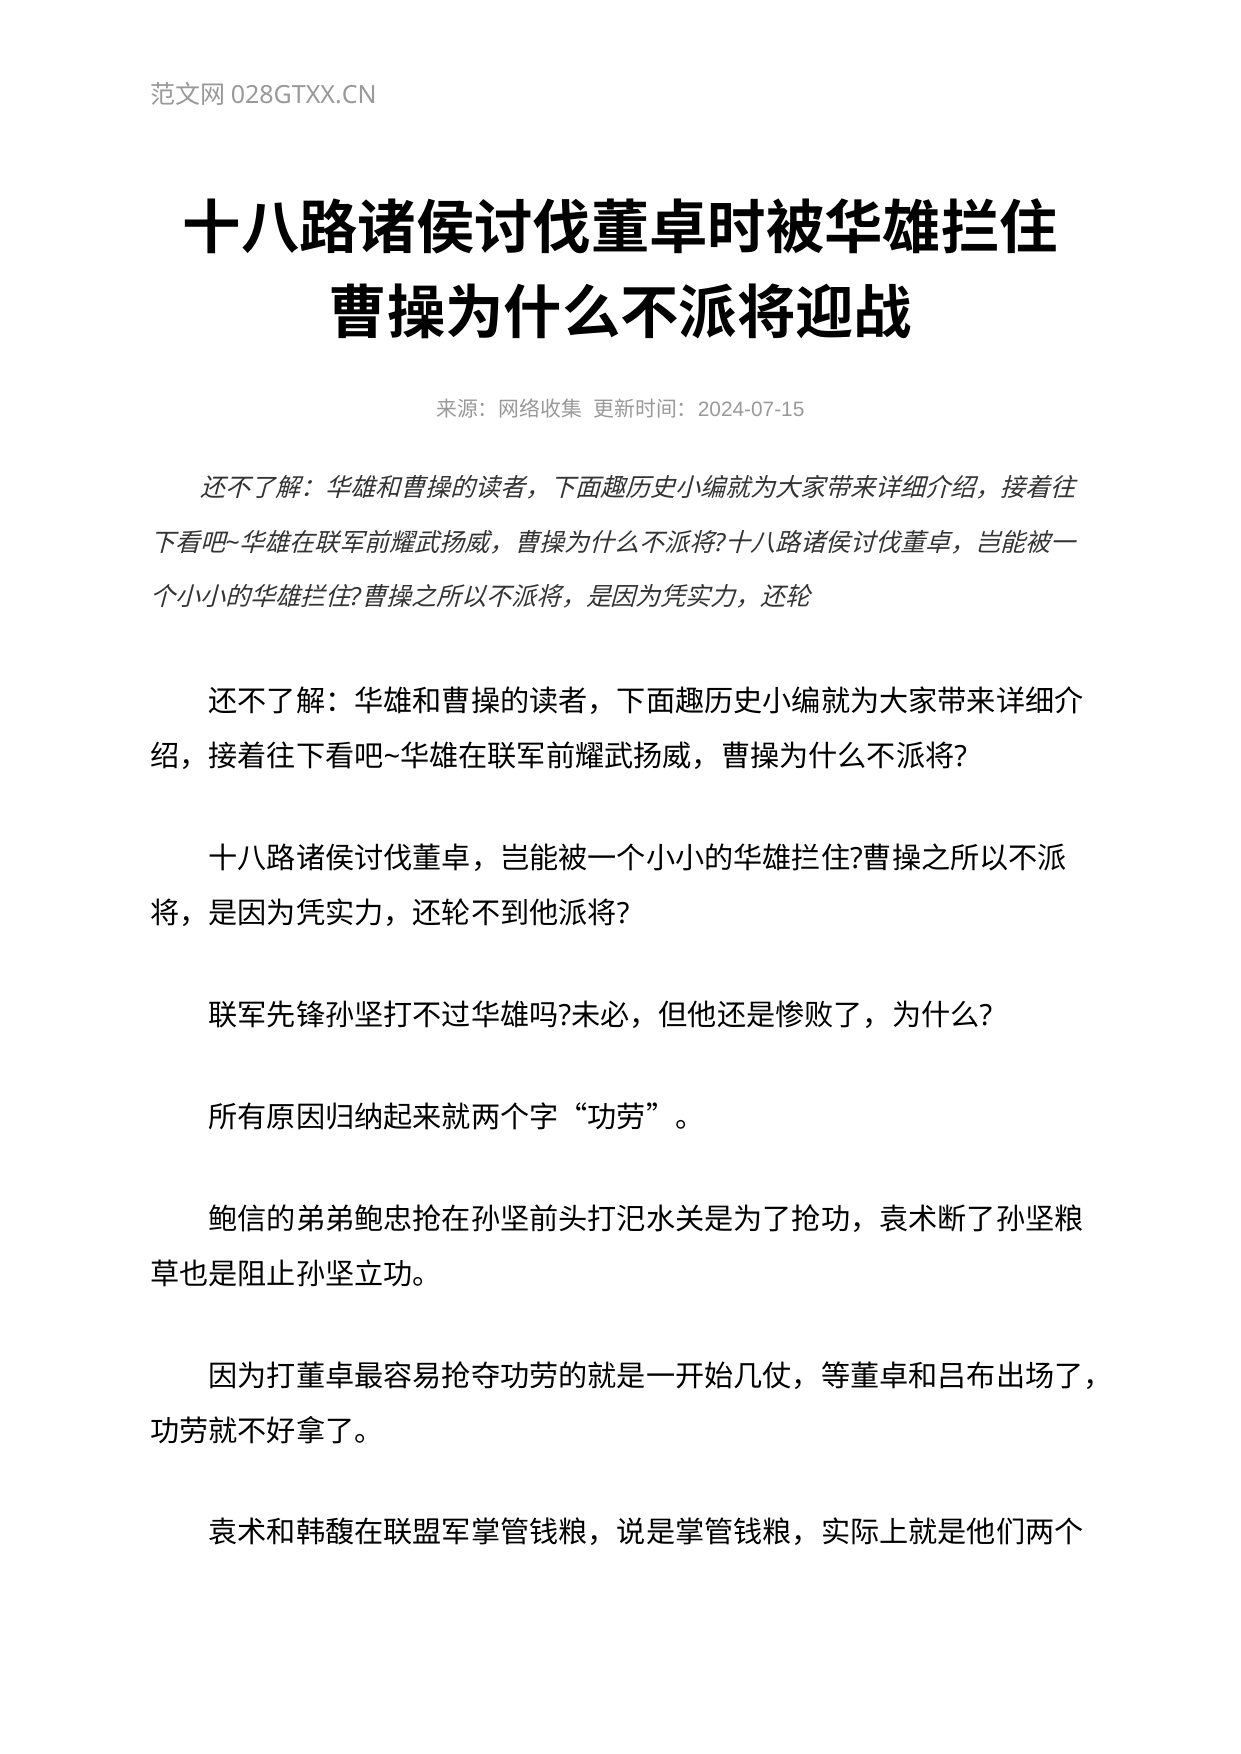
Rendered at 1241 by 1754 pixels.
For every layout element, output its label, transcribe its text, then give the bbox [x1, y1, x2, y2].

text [150, 1509, 1090, 1551]
text 因为打董卓最容易抢夺功劳的就是一开始几仗，等董卓和吕布出场了，功劳就不好拿了。 [150, 1352, 1090, 1449]
text 来源：网络收集 更新时间：2024-07-15 [150, 397, 1090, 421]
text 十八路诸侯讨伐董卓，岂能被一个小小的华雄拦住?曹操之所以不派将，是因为凭实力，还轮不到他派将? [150, 835, 1090, 932]
text 鲍信的弟弟鲍忠抢在孙坚前头打汜水关是为了抢功，袁术断了孙坚粮草也是阻止孙坚立功。 [150, 1196, 1090, 1293]
text 所有原因归纳起来就两个字“功劳”。 [150, 1094, 1090, 1136]
subtitle 十八路诸侯讨伐董卓时被华雄拦住 曹操为什么不派将迎战 [150, 181, 1090, 350]
text 还不了解：华雄和曹操的读者，下面趣历史小编就为大家带来详细介绍，接着往下看吧~华雄在联军前耀武扬威，曹操为什么不派将?十八路诸侯讨伐董卓，岂能被一个小小的华雄拦住?曹操之所以不派将，是因为凭实力，还轮 [150, 468, 1090, 613]
text 联军先锋孙坚打不过华雄吗?未必，但他还是惨败了，为什么? [150, 992, 1090, 1034]
text 还不了解：华雄和曹操的读者，下面趣历史小编就为大家带来详细介绍，接着往下看吧~华雄在联军前耀武扬威，曹操为什么不派将? [150, 678, 1090, 775]
